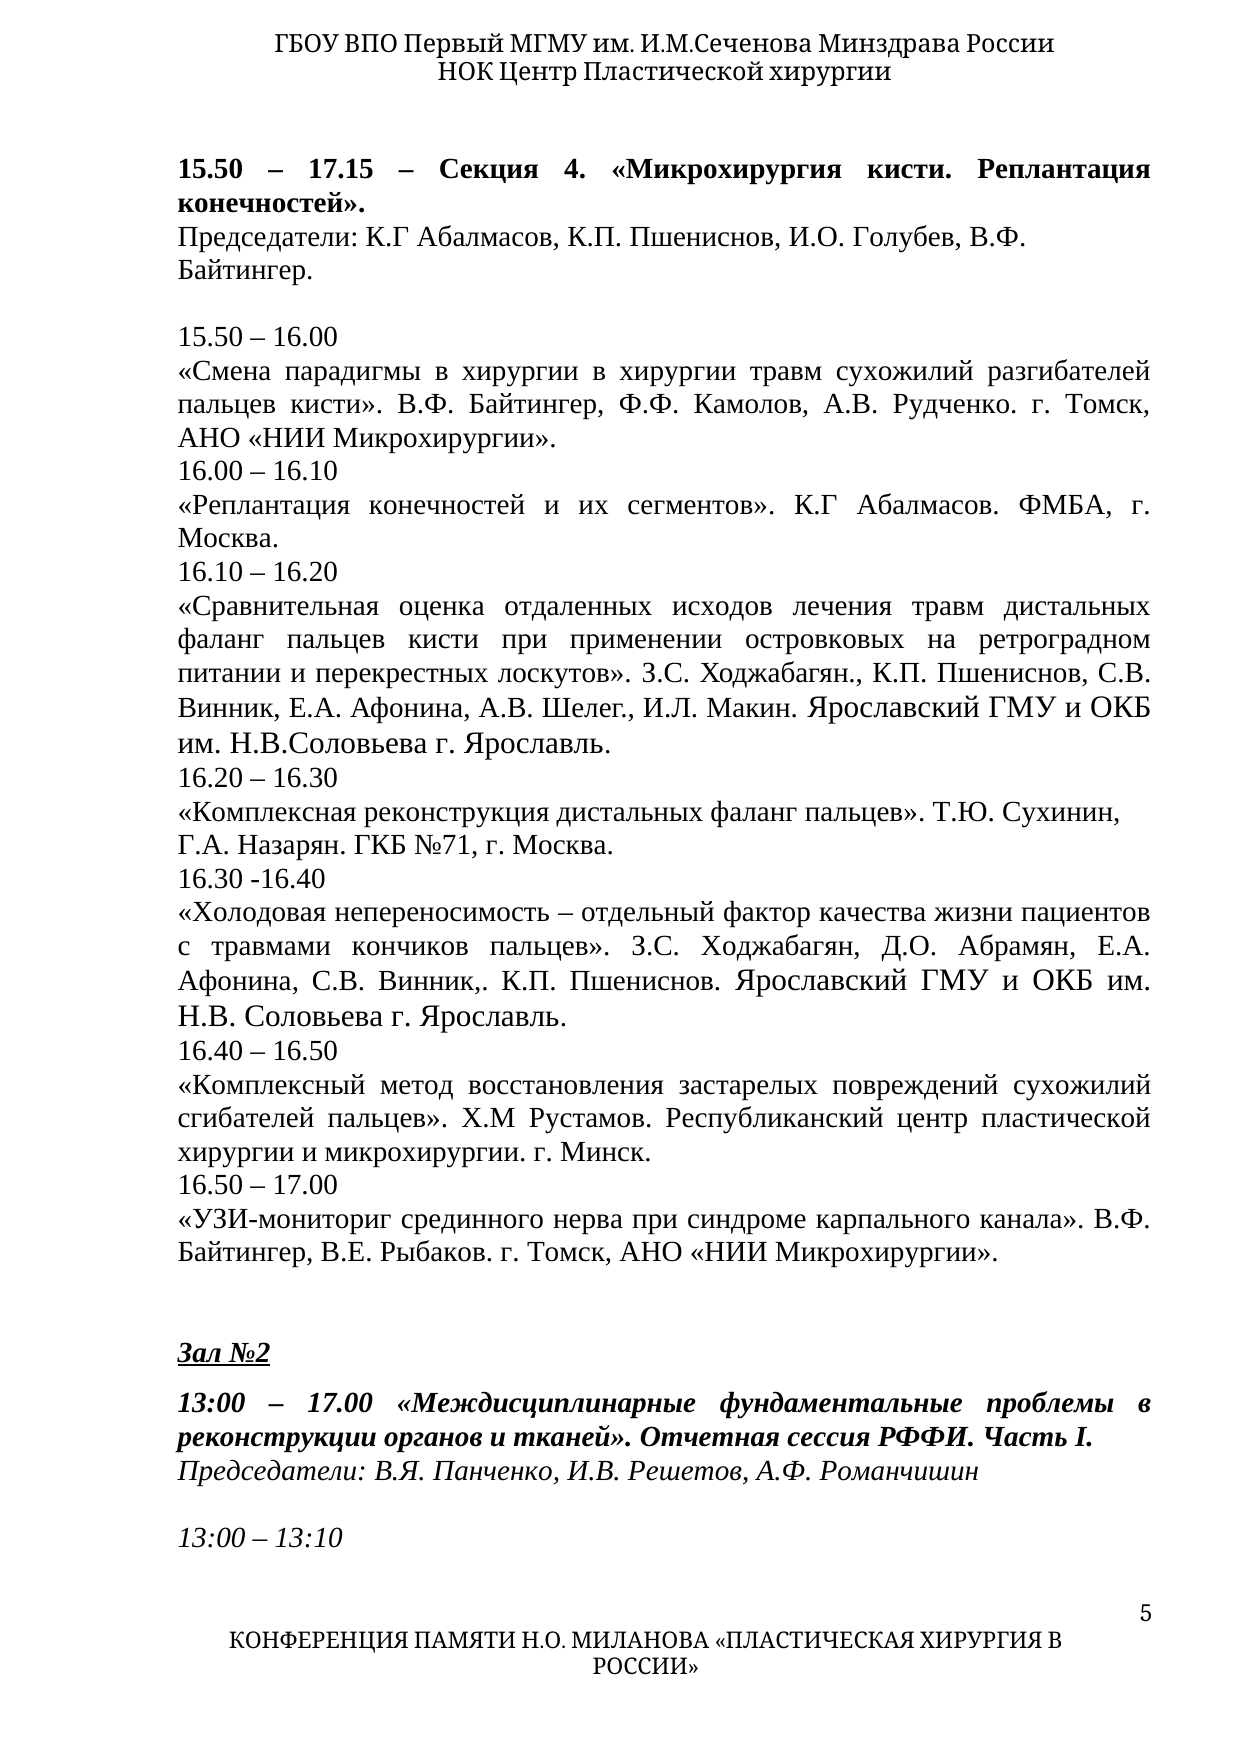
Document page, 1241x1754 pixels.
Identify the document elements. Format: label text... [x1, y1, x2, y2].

text Председатели: В.Я. Панченко, И.В. Решетов, А.Ф. Романчишин [177, 1453, 1152, 1486]
text 16.30 -16.40 [177, 861, 1152, 894]
text «Сравнительная оценка отдаленных исходов лечения травм дистальных фаланг пальцев кисти при применении островковых на ретроградном питании и перекрестных лоскутов». З.С. Ходжабагян., К.П. Пшениснов, С.В. Винник, Е.А. Афонина, А.В. Шелег., И.Л. Макин. Ярославский ГМУ и ОКБ им. Н.В.Соловьева г. Ярославль. [177, 588, 1152, 760]
text «Комплексная реконструкция дистальных фаланг пальцев». Т.Ю. Сухинин, Г.А. Назарян. ГКБ №71, г. Москва. [177, 794, 1152, 861]
text «Смена парадигмы в хирургии в хирургии травм сухожилий разгибателей пальцев кисти». В.Ф. Байтингер, Ф.Ф. Камолов, А.В. Рудченко. г. Томск, АНО «НИИ Микрохирургии». [177, 353, 1152, 453]
text «Реплантация конечностей и их сегментов». К.Г Абалмасов. ФМБА, г. Москва. [177, 487, 1152, 554]
text Зал №2 [177, 1335, 1152, 1369]
text «УЗИ-мониториг срединного нерва при синдроме карпального канала». В.Ф. Байтингер, В.Е. Рыбаков. г. Томск, АНО «НИИ Микрохирургии». [177, 1201, 1152, 1268]
text Председатели: К.Г Абалмасов, К.П. Пшениснов, И.О. Голубев, В.Ф. Байтингер. [177, 219, 1152, 286]
text 13:00 – 17.00 «Междисциплинарные фундаментальные проблемы в реконструкции органов и тканей». Отчетная сессия РФФИ. Часть I. [177, 1386, 1152, 1453]
text 16.00 – 16.10 [177, 453, 1152, 487]
text 16.40 – 16.50 [177, 1033, 1152, 1067]
text 16.10 – 16.20 [177, 554, 1152, 588]
text 16.50 – 17.00 [177, 1167, 1152, 1201]
text «Холодовая непереносимость – отдельный фактор качества жизни пациентов с травмами кончиков пальцев». З.С. Ходжабагян, Д.О. Абрамян, Е.А. Афонина, С.В. Винник,. К.П. Пшениснов. Ярославский ГМУ и ОКБ им. Н.В. Соловьева г. Ярославль. [177, 894, 1152, 1033]
text 15.50 – 17.15 – Секция 4. «Микрохирургия кисти. Реплантация конечностей». [177, 152, 1152, 219]
text 13:00 – 13:10 [177, 1520, 1152, 1553]
text 15.50 – 16.00 [177, 319, 1152, 353]
text 16.20 – 16.30 [177, 760, 1152, 794]
text «Комплексный метод восстановления застарелых повреждений сухожилий сгибателей пальцев». Х.М Рустамов. Республиканский центр пластической хирургии и микрохирургии. г. Минск. [177, 1067, 1152, 1167]
